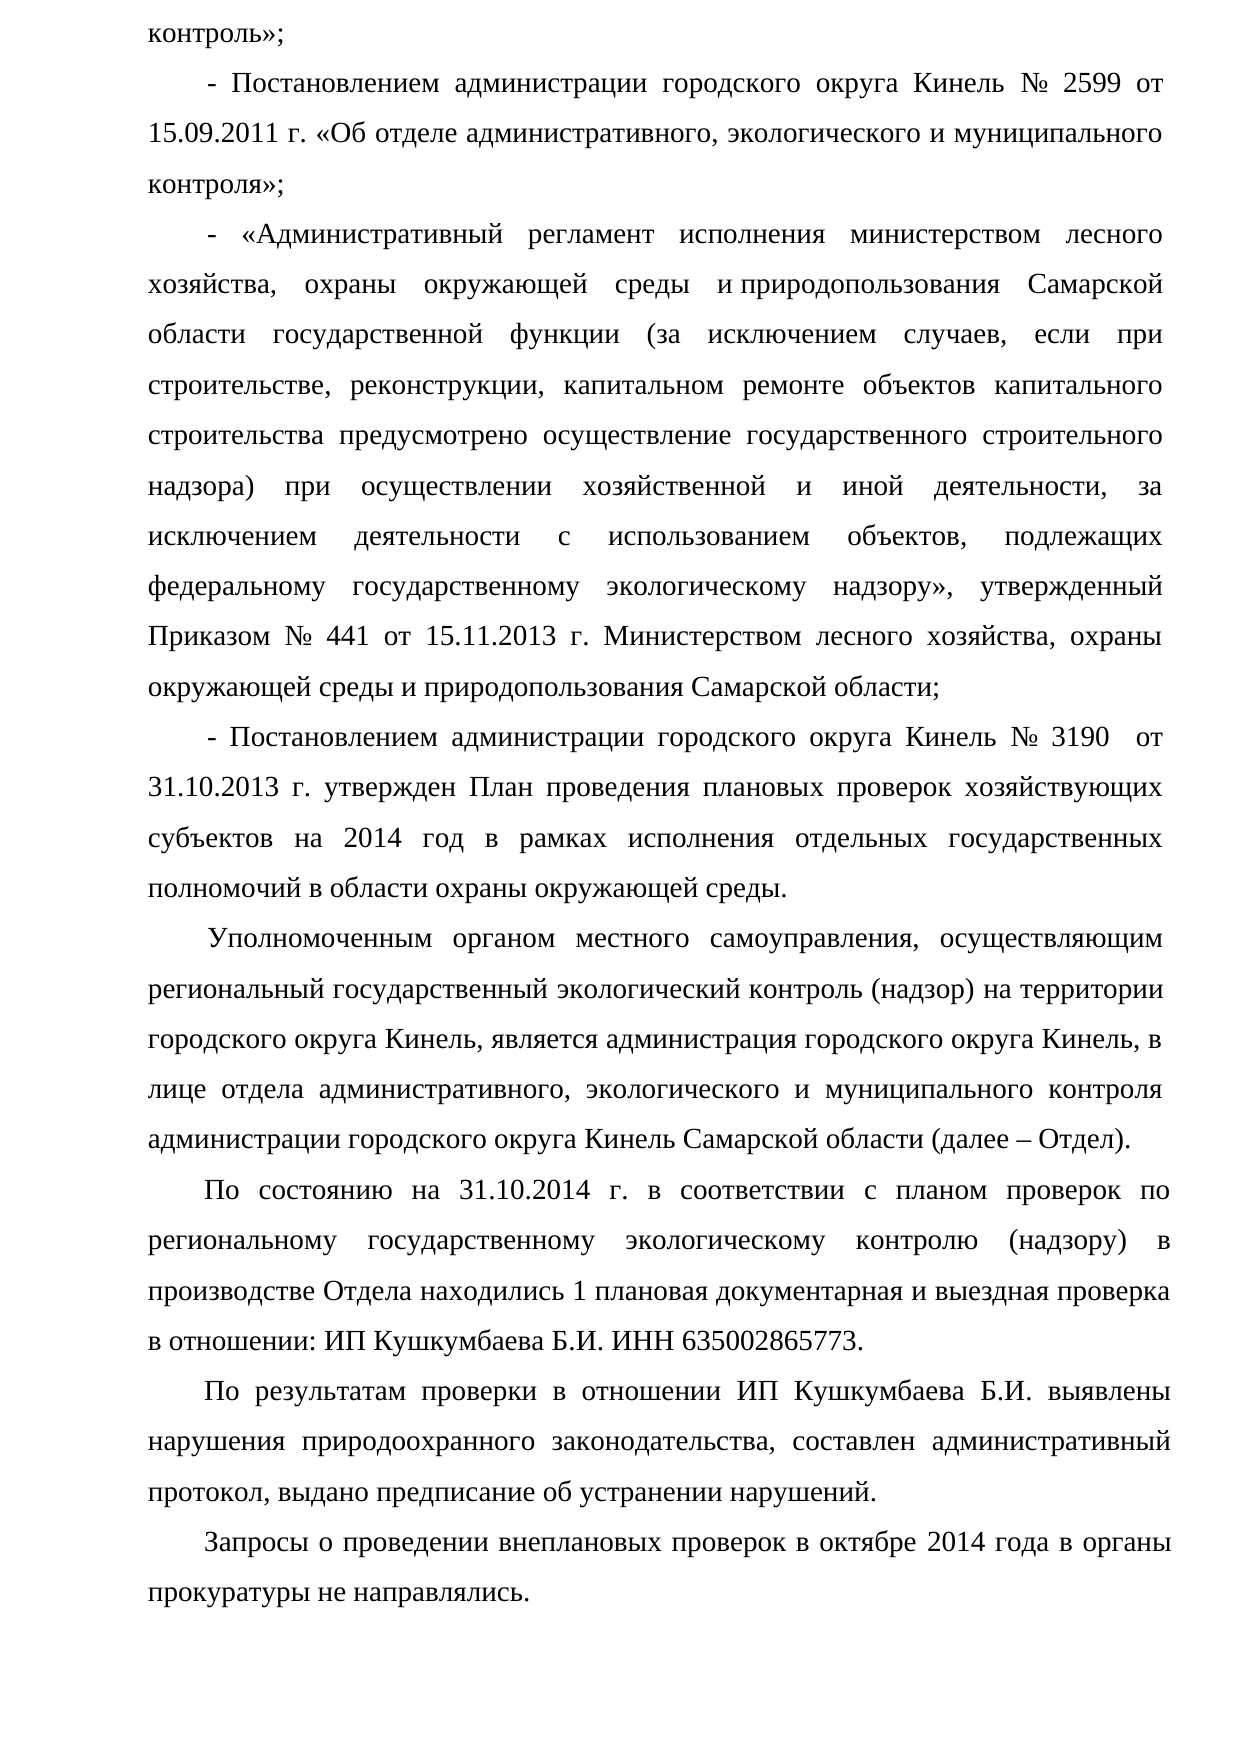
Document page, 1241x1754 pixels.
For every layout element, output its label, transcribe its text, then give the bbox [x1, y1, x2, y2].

text По результатам проверки в отношении ИП Кушкумбаева Б.И. выявлены нарушения природоохранного законодательства, составлен административный протокол, выдано предписание об устранении нарушений. [148, 1373, 1172, 1507]
text По состоянию на 31.10.2014 г. в соответствии с планом проверок по региональному государственному экологическому контролю (надзору) в производстве Отдела находились 1 плановая документарная и выездная проверка в отношении: ИП Кушкумбаева Б.И. ИНН 635002865773. [148, 1172, 1172, 1356]
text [148, 15, 1163, 48]
text - Постановлением администрации городского округа Кинель № 3190 от 31.10.2013 г. утвержден План проведения плановых проверок хозяйствующих субъектов на 2014 год в рамках исполнения отдельных государственных полномочий в области охраны окружающей среды. [148, 719, 1163, 904]
text - Постановлением администрации городского округа Кинель № 2599 от 15.09.2011 г. «Об отделе административного, экологического и муниципального контроля»; [148, 65, 1163, 199]
text Запросы о проведении внеплановых проверок в октябре 2014 года в органы прокуратуры не направлялись. [148, 1524, 1172, 1608]
text - «Административный регламент исполнения министерством лесного хозяйства, охраны окружающей среды и природопользования Самарской области государственной функции (за исключением случаев, если при строительстве, реконструкции, капитальном ремонте объектов капитального строительства предусмотрено осуществление государственного строительного надзора) при осуществлении хозяйственной и иной деятельности, за исключением деятельности с использованием объектов, подлежащих федеральному государственному экологическому надзору», утвержденный Приказом № 441 от 15.11.2013 г. Министерством лесного хозяйства, охраны окружающей среды и природопользования Самарской области; [148, 216, 1163, 702]
text Уполномоченным органом местного самоуправления, осуществляющим региональный государственный экологический контроль (надзор) на территории городского округа Кинель, является администрация городского округа Кинель, в лице отдела административного, экологического и муниципального контроля администрации городского округа Кинель Самарской области (далее – Отдел). [148, 920, 1163, 1155]
